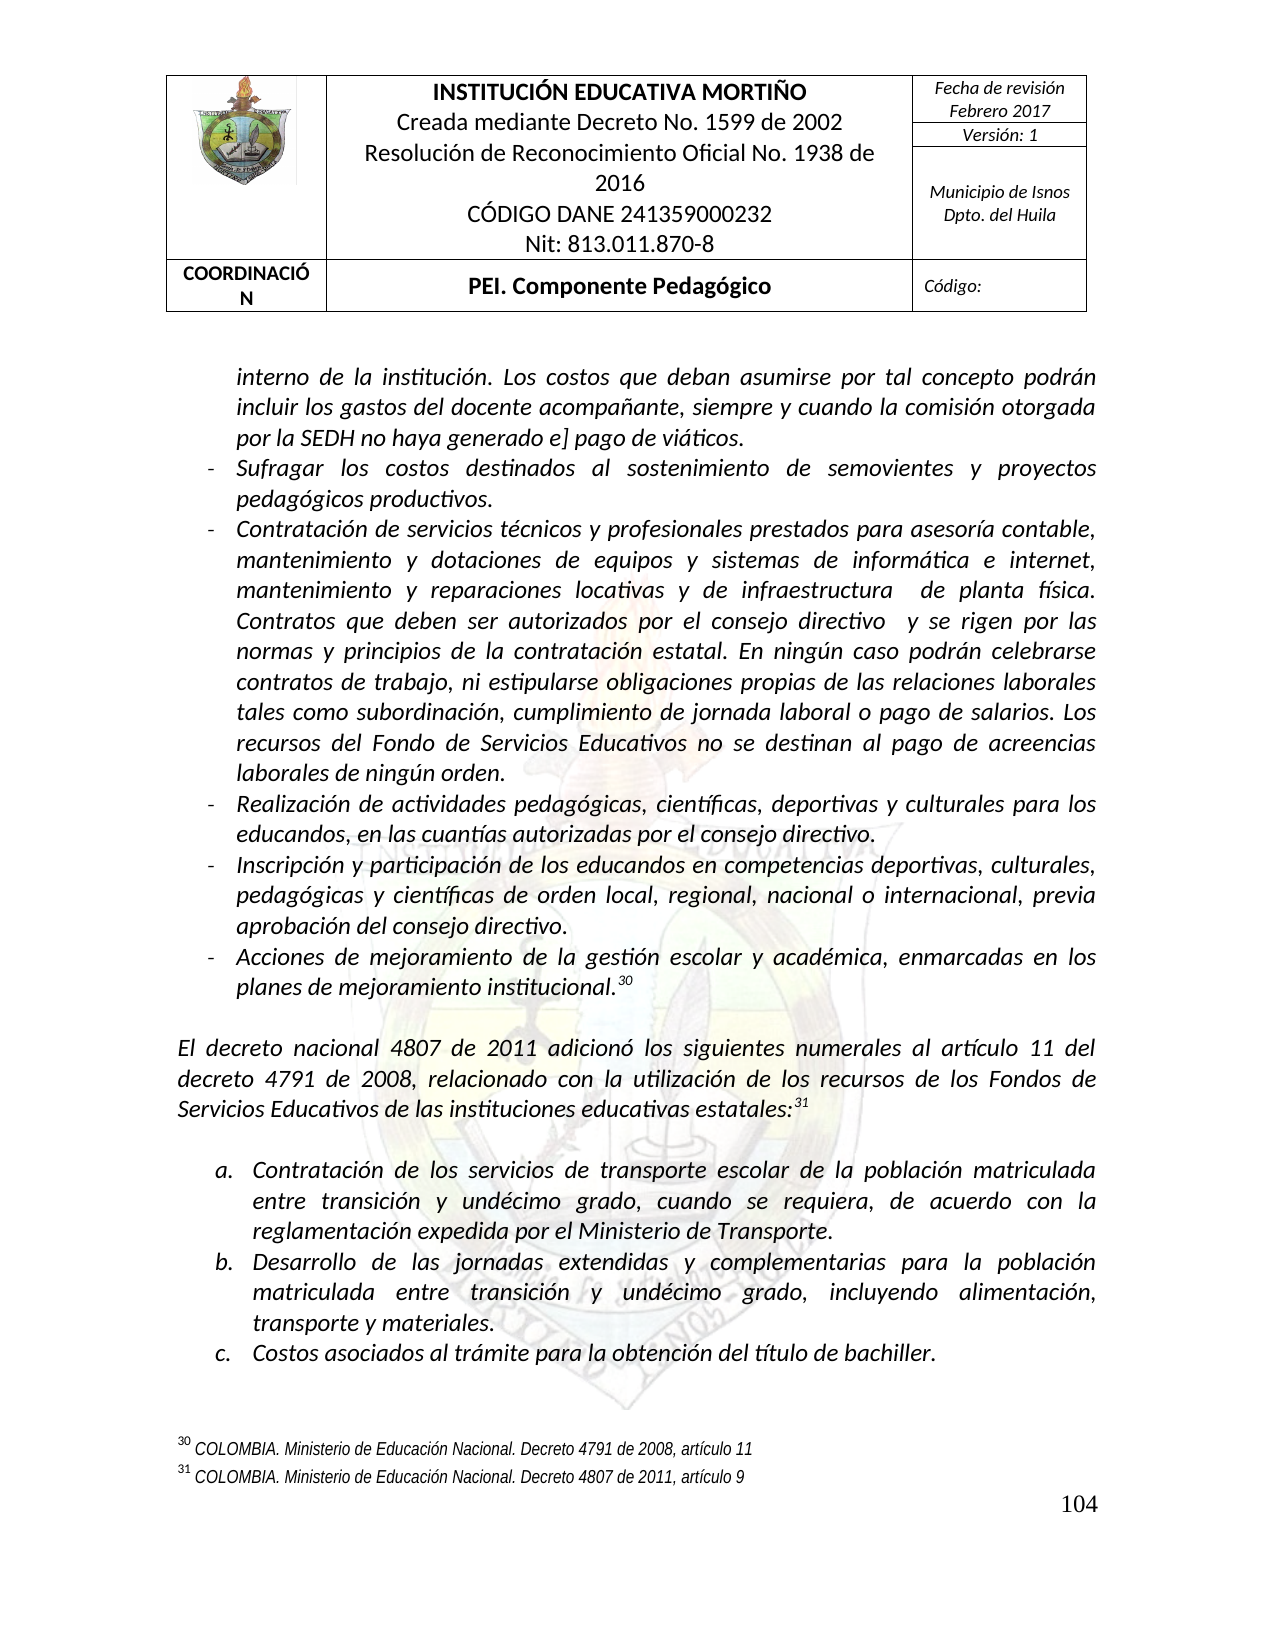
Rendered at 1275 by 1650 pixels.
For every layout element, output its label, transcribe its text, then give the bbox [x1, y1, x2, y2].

list Contratación de los servicios de transporte escolar de la población matriculada entre transición y undécimo grado, cuando se requiera, de acuerdo con la reglamentación expedida por el Ministerio de Transporte. [215, 1154, 1098, 1246]
list Costos asociados al trámite para la obtención del título de bachiller. [215, 1337, 1098, 1368]
list Realización de actividades pedagógicas, científicas, deportivas y culturales para los educandos, en las cuantías autorizadas por el consejo directivo. [207, 788, 1098, 849]
list Acciones de mejoramiento de la gestión escolar y académica, enmarcadas en los planes de mejoramiento institucional. [207, 941, 1098, 1002]
list Sufragar los costos destinados al sostenimiento de semovientes y proyectos pedagógicos productivos. [207, 452, 1098, 513]
picture [191, 76, 297, 185]
list Contratación de servicios técnicos y profesionales prestados para asesoría contable, mantenimiento y dotaciones de equipos y sistemas de informática e internet, mantenimiento y reparaciones locativas y de infraestructura de planta física. Contratos que deben ser autorizados por el consejo directivo y se rigen por las normas y principios de la contratación estatal. En ningún caso podrán celebrarse contratos de trabajo, ni estipularse obligaciones propias de las relaciones laborales tales como subordinación, cumplimiento de jornada laboral o pago de salarios. Los recursos del Fondo de Servicios Educativos no se destinan al pago de acreencias laborales de ningún orden. [207, 513, 1098, 788]
text El decreto nacional 4807 de 2011 adicionó los siguientes numerales al artículo 11 del decreto 4791 de 2008, relacionado con la utilización de los recursos de los Fondos de Servicios Educativos de las instituciones educativas estatales: [177, 1032, 1098, 1124]
list Desarrollo de las jornadas extendidas y complementarias para la población matriculada entre transición y undécimo grado, incluyendo alimentación, transporte y materiales. [215, 1246, 1098, 1337]
list Inscripción y participación de los educandos en competencias deportivas, culturales, pedagógicas y científicas de orden local, regional, nacional o internacional, previa aprobación del consejo directivo. [207, 849, 1098, 941]
